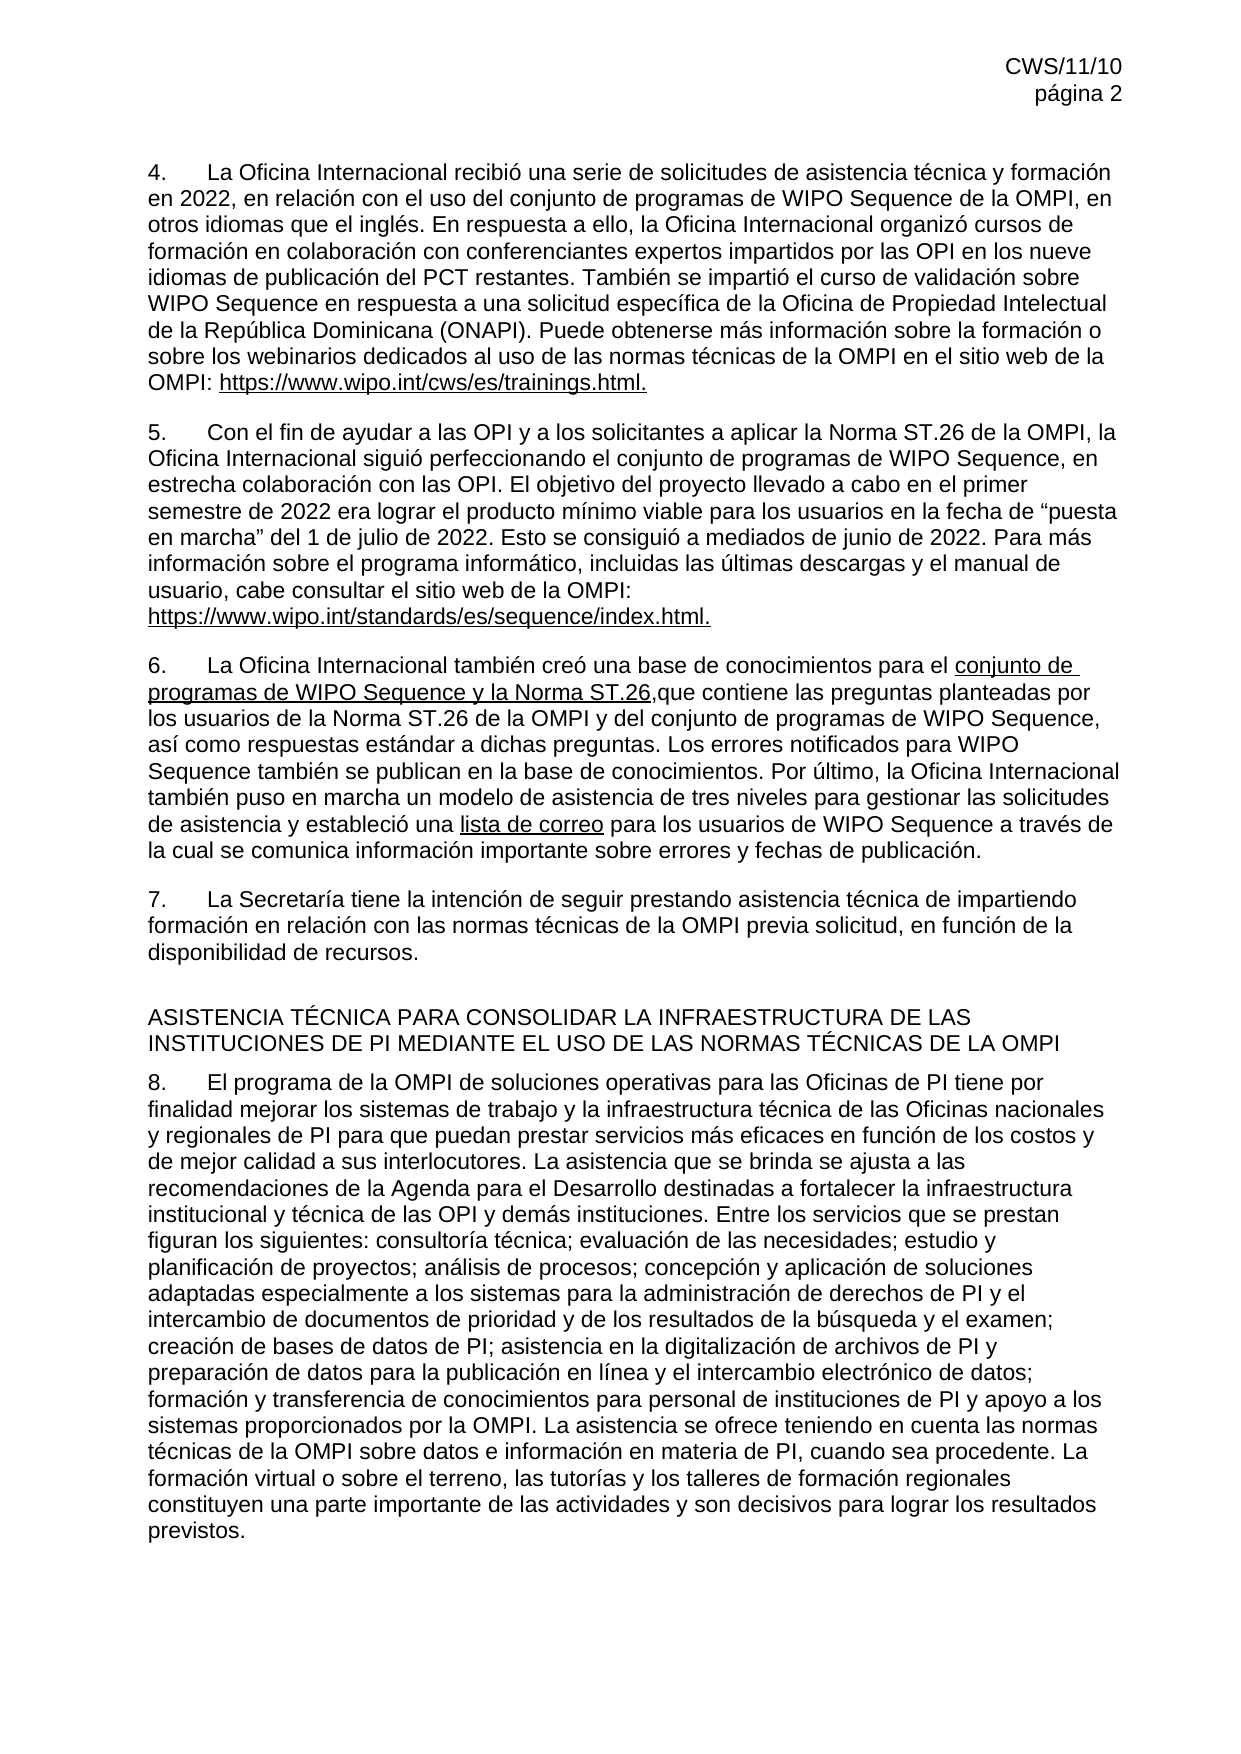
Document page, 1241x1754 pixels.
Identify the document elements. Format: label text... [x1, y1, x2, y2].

text La Secretaría tiene la intención de seguir prestando asistencia técnica de impartiendo formación en relación con las normas técnicas de la OMPI previa solicitud, en función de la disponibilidad de recursos. [148, 886, 1122, 965]
list ASISTENCIA TÉCNICA PARA CONSOLIDAR LA INFRAESTRUCTURA DE LAS INSTITUCIONES DE PI MEDIANTE EL USO DE LAS NORMAS TÉCNICAS DE LA OMPI [148, 978, 1122, 1057]
text Con el fin de ayudar a las OPI y a los solicitantes a aplicar la Norma ST.26 de la OMPI, la Oficina Internacional siguió perfeccionando el conjunto de programas de WIPO Sequence, en estrecha colaboración con las OPI. El objetivo del proyecto llevado a cabo en el primer semestre de 2022 era lograr el producto mínimo viable para los usuarios en la fecha de “puesta en marcha” del 1 de julio de 2022. Esto se consiguió a mediados de junio de 2022. Para más información sobre el programa informático, incluidas las últimas descargas y el manual de usuario, cabe consultar el sitio web de la OMPI: https://www.wipo.int/standards/es/sequence/index.html. [148, 419, 1122, 629]
text La Oficina Internacional también creó una base de conocimientos para el conjunto de programas de WIPO Sequence y la Norma ST.26,que contiene las preguntas planteadas por los usuarios de la Norma ST.26 de la OMPI y del conjunto de programas de WIPO Sequence, así como respuestas estándar a dichas preguntas. Los errores notificados para WIPO Sequence también se publican en la base de conocimientos. Por último, la Oficina Internacional también puso en marcha un modelo de asistencia de tres niveles para gestionar las solicitudes de asistencia y estableció una lista de correo para los usuarios de WIPO Sequence a través de la cual se comunica información importante sobre errores y fechas de publicación. [148, 652, 1122, 863]
text La Oficina Internacional recibió una serie de solicitudes de asistencia técnica y formación en 2022, en relación con el uso del conjunto de programas de WIPO Sequence de la OMPI, en otros idiomas que el inglés. En respuesta a ello, la Oficina Internacional organizó cursos de formación en colaboración con conferenciantes expertos impartidos por las OPI en los nueve idiomas de publicación del PCT restantes. También se impartió el curso de validación sobre WIPO Sequence en respuesta a una solicitud específica de la Oficina de Propiedad Intelectual de la República Dominicana (ONAPI). Puede obtenerse más información sobre la formación o sobre los webinarios dedicados al uso de las normas técnicas de la OMPI en el sitio web de la OMPI: https://www.wipo.int/cws/es/trainings.html. [148, 158, 1122, 396]
text El programa de la OMPI de soluciones operativas para las Oficinas de PI tiene por finalidad mejorar los sistemas de trabajo y la infraestructura técnica de las Oficinas nacionales y regionales de PI para que puedan prestar servicios más eficaces en función de los costos y de mejor calidad a sus interlocutores. La asistencia que se brinda se ajusta a las recomendaciones de la Agenda para el Desarrollo destinadas a fortalecer la infraestructura institucional y técnica de las OPI y demás instituciones. Entre los servicios que se prestan figuran los siguientes: consultoría técnica; evaluación de las necesidades; estudio y planificación de proyectos; análisis de procesos; concepción y aplicación de soluciones adaptadas especialmente a los sistemas para la administración de derechos de PI y el intercambio de documentos de prioridad y de los resultados de la búsqueda y el examen; creación de bases de datos de PI; asistencia en la digitalización de archivos de PI y preparación de datos para la publicación en línea y el intercambio electrónico de datos; formación y transferencia de conocimientos para personal de instituciones de PI y apoyo a los sistemas proporcionados por la OMPI. La asistencia se ofrece teniendo en cuenta las normas técnicas de la OMPI sobre datos e información en materia de PI, cuando sea procedente. La formación virtual o sobre el terreno, las tutorías y los talleres de formación regionales constituyen una parte importante de las actividades y son decisivos para lograr los resultados previstos. [148, 1069, 1122, 1570]
